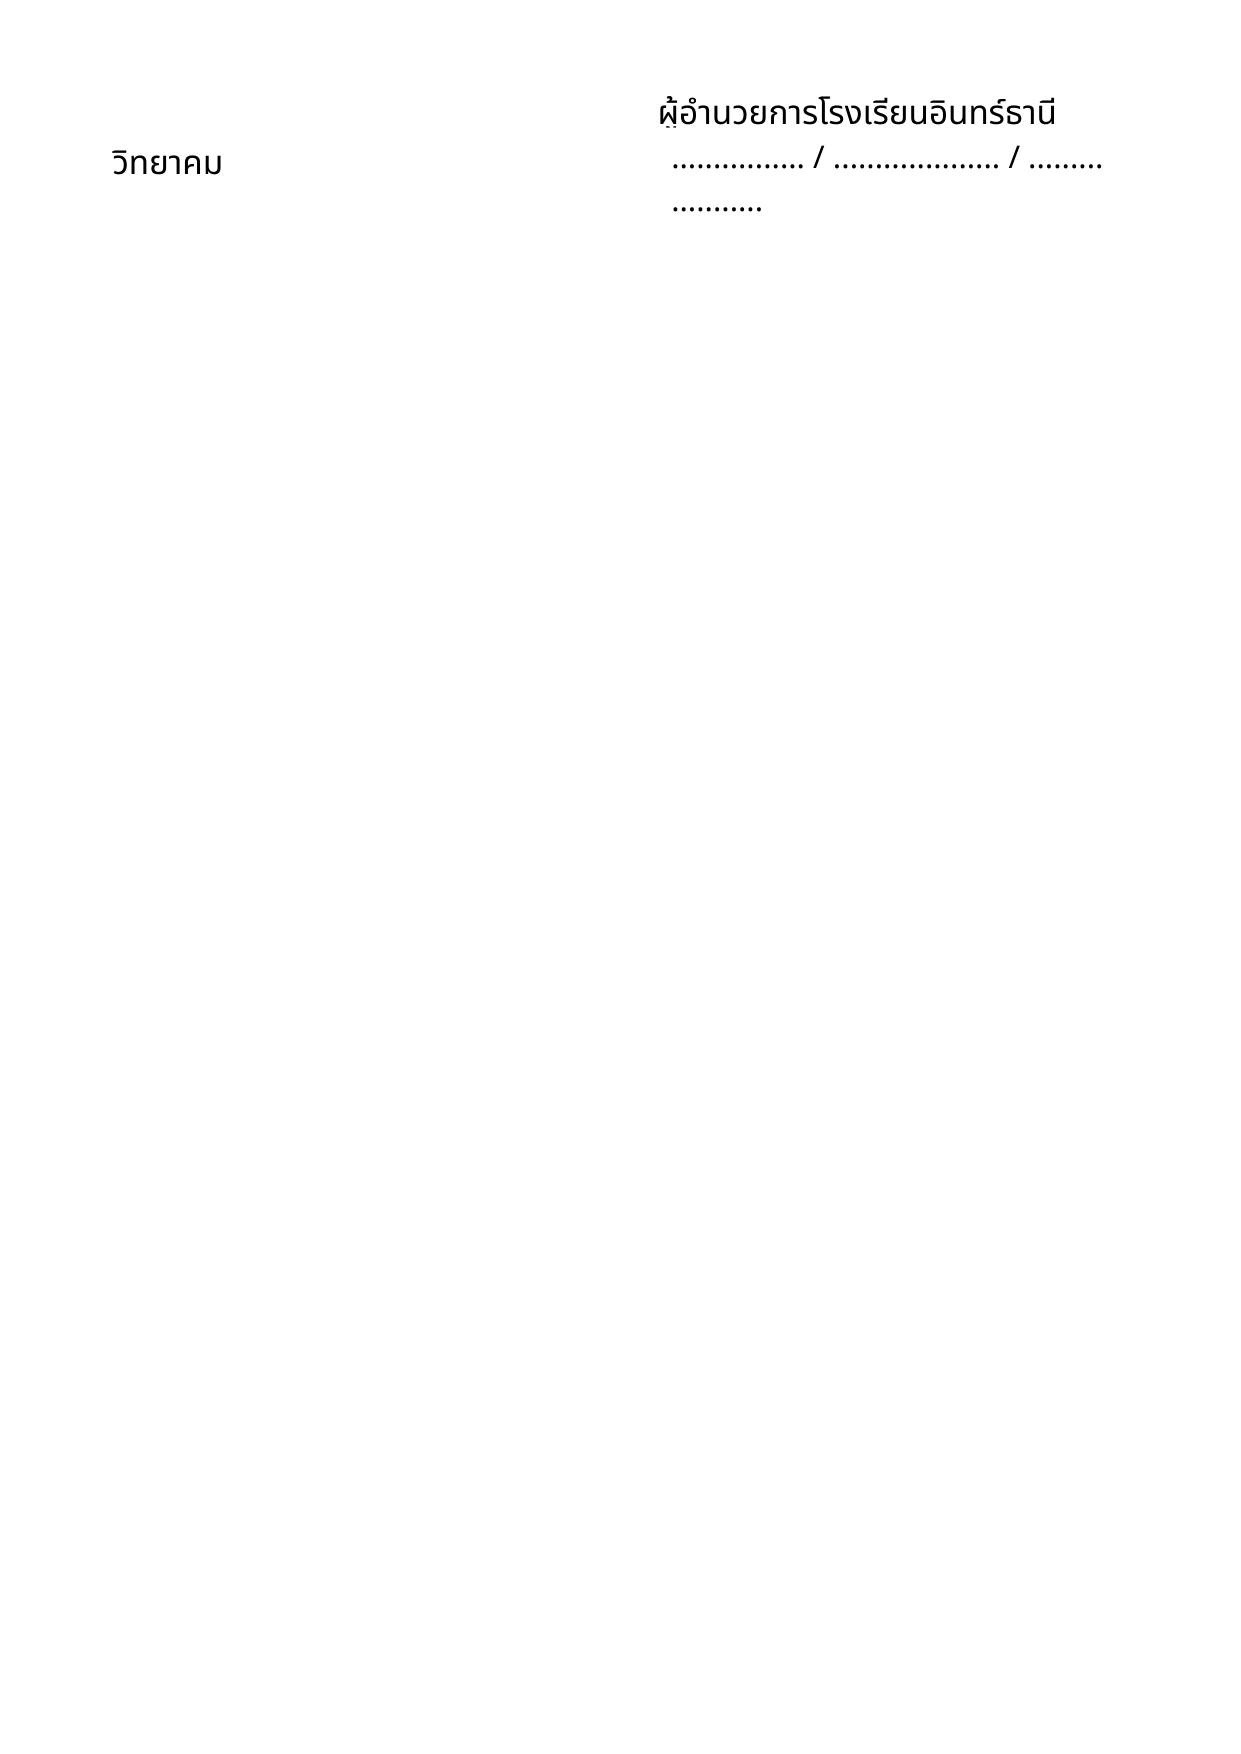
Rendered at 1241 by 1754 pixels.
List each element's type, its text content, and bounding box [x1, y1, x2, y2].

text ผู้อำนวยการโรงเรียนอินทร์ธานีวิทยาคม [112, 89, 1128, 235]
